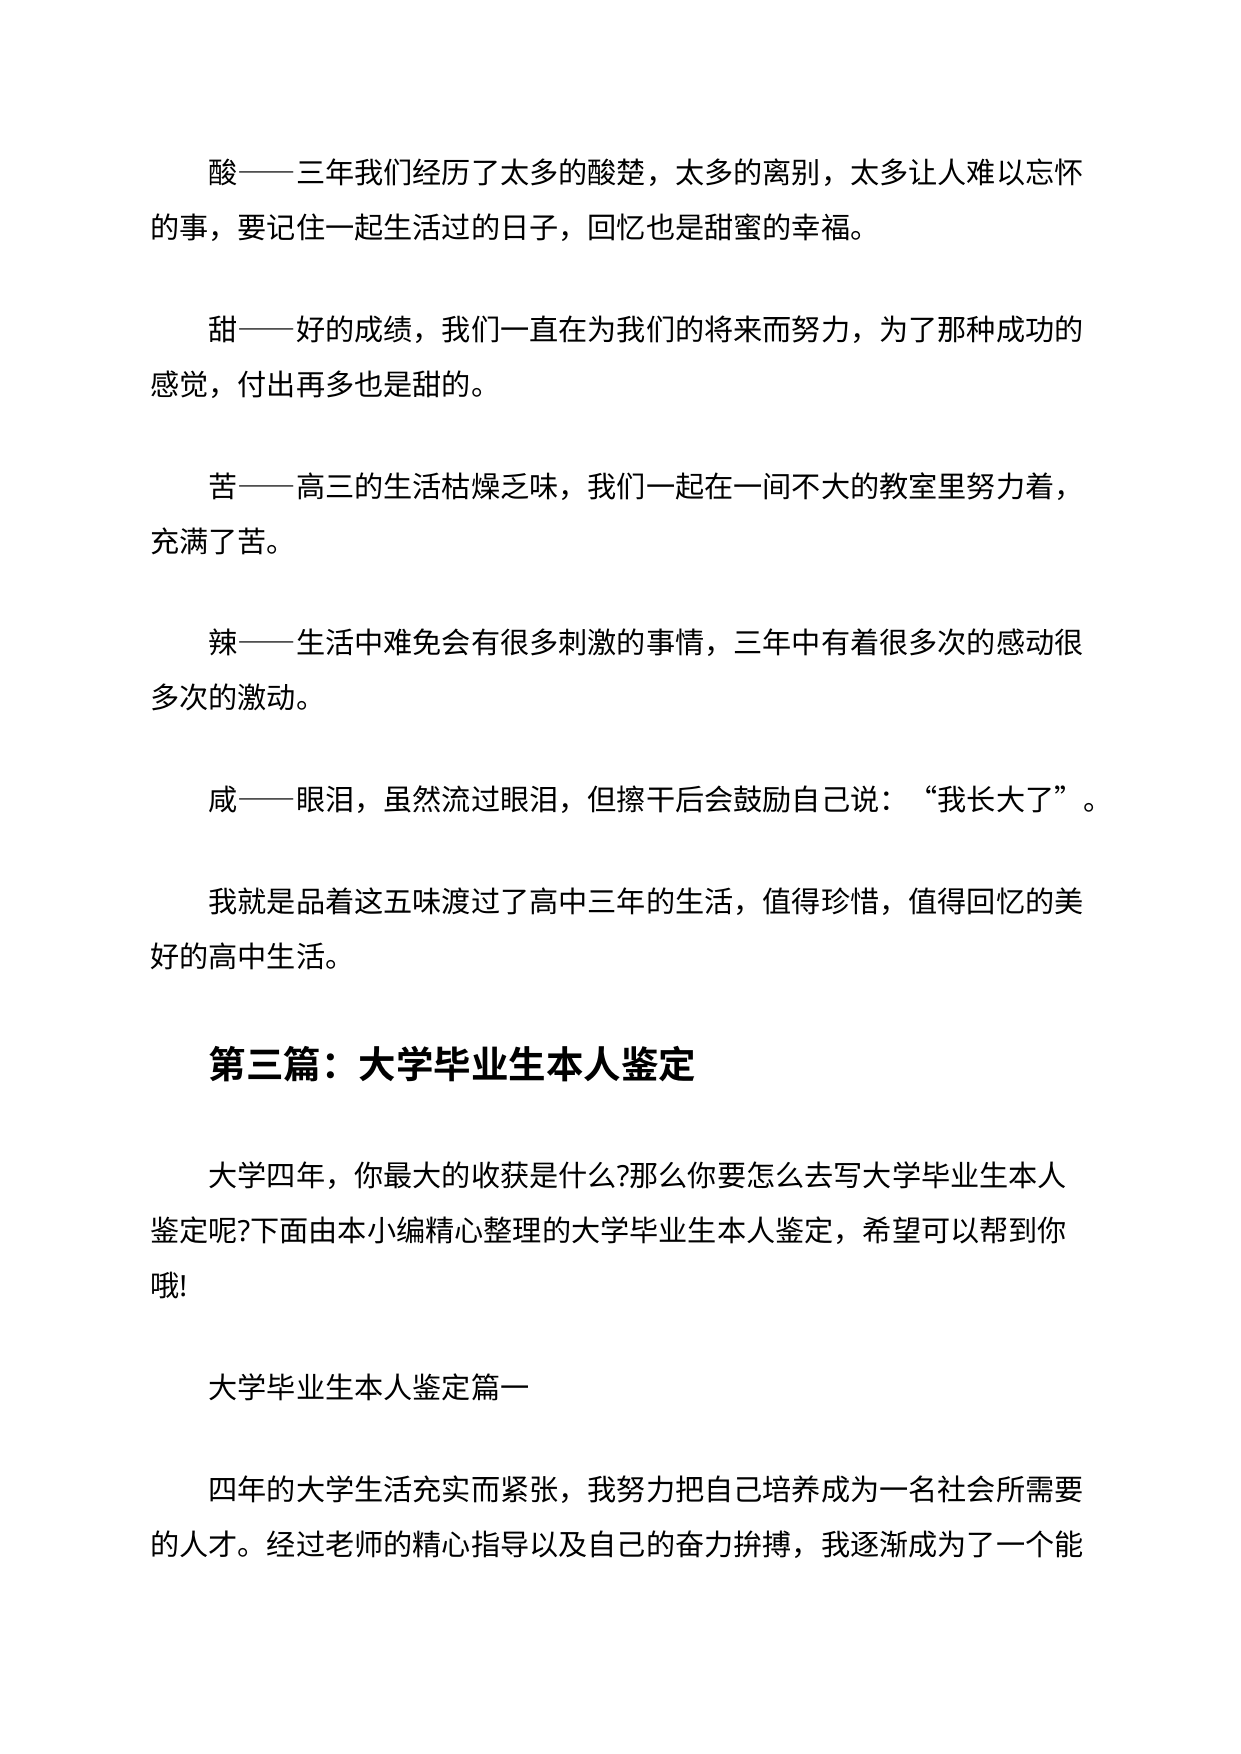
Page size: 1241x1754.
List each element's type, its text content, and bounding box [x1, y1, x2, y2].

text 辣——生活中难免会有很多刺激的事情，三年中有着很多次的感动很多次的激动。 [150, 620, 1090, 717]
text 大学毕业生本人鉴定篇一 [150, 1364, 1090, 1407]
text 我就是品着这五味渡过了高中三年的生活，值得珍惜，值得回忆的美好的高中生活。 [150, 878, 1090, 976]
text 第三篇：大学毕业生本人鉴定 [150, 1035, 1090, 1089]
text 甜——好的成绩，我们一直在为我们的将来而努力，为了那种成功的感觉，付出再多也是甜的。 [150, 307, 1090, 404]
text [150, 1466, 1090, 1563]
text 大学四年，你最大的收获是什么?那么你要怎么去写大学毕业生本人鉴定呢?下面由本小编精心整理的大学毕业生本人鉴定，希望可以帮到你哦! [150, 1152, 1090, 1305]
text 咸——眼泪，虽然流过眼泪，但擦干后会鼓励自己说：“我长大了”。 [150, 777, 1090, 819]
text 酸——三年我们经历了太多的酸楚，太多的离别，太多让人难以忘怀的事，要记住一起生活过的日子，回忆也是甜蜜的幸福。 [150, 150, 1090, 247]
text 苦——高三的生活枯燥乏味，我们一起在一间不大的教室里努力着，充满了苦。 [150, 463, 1090, 561]
